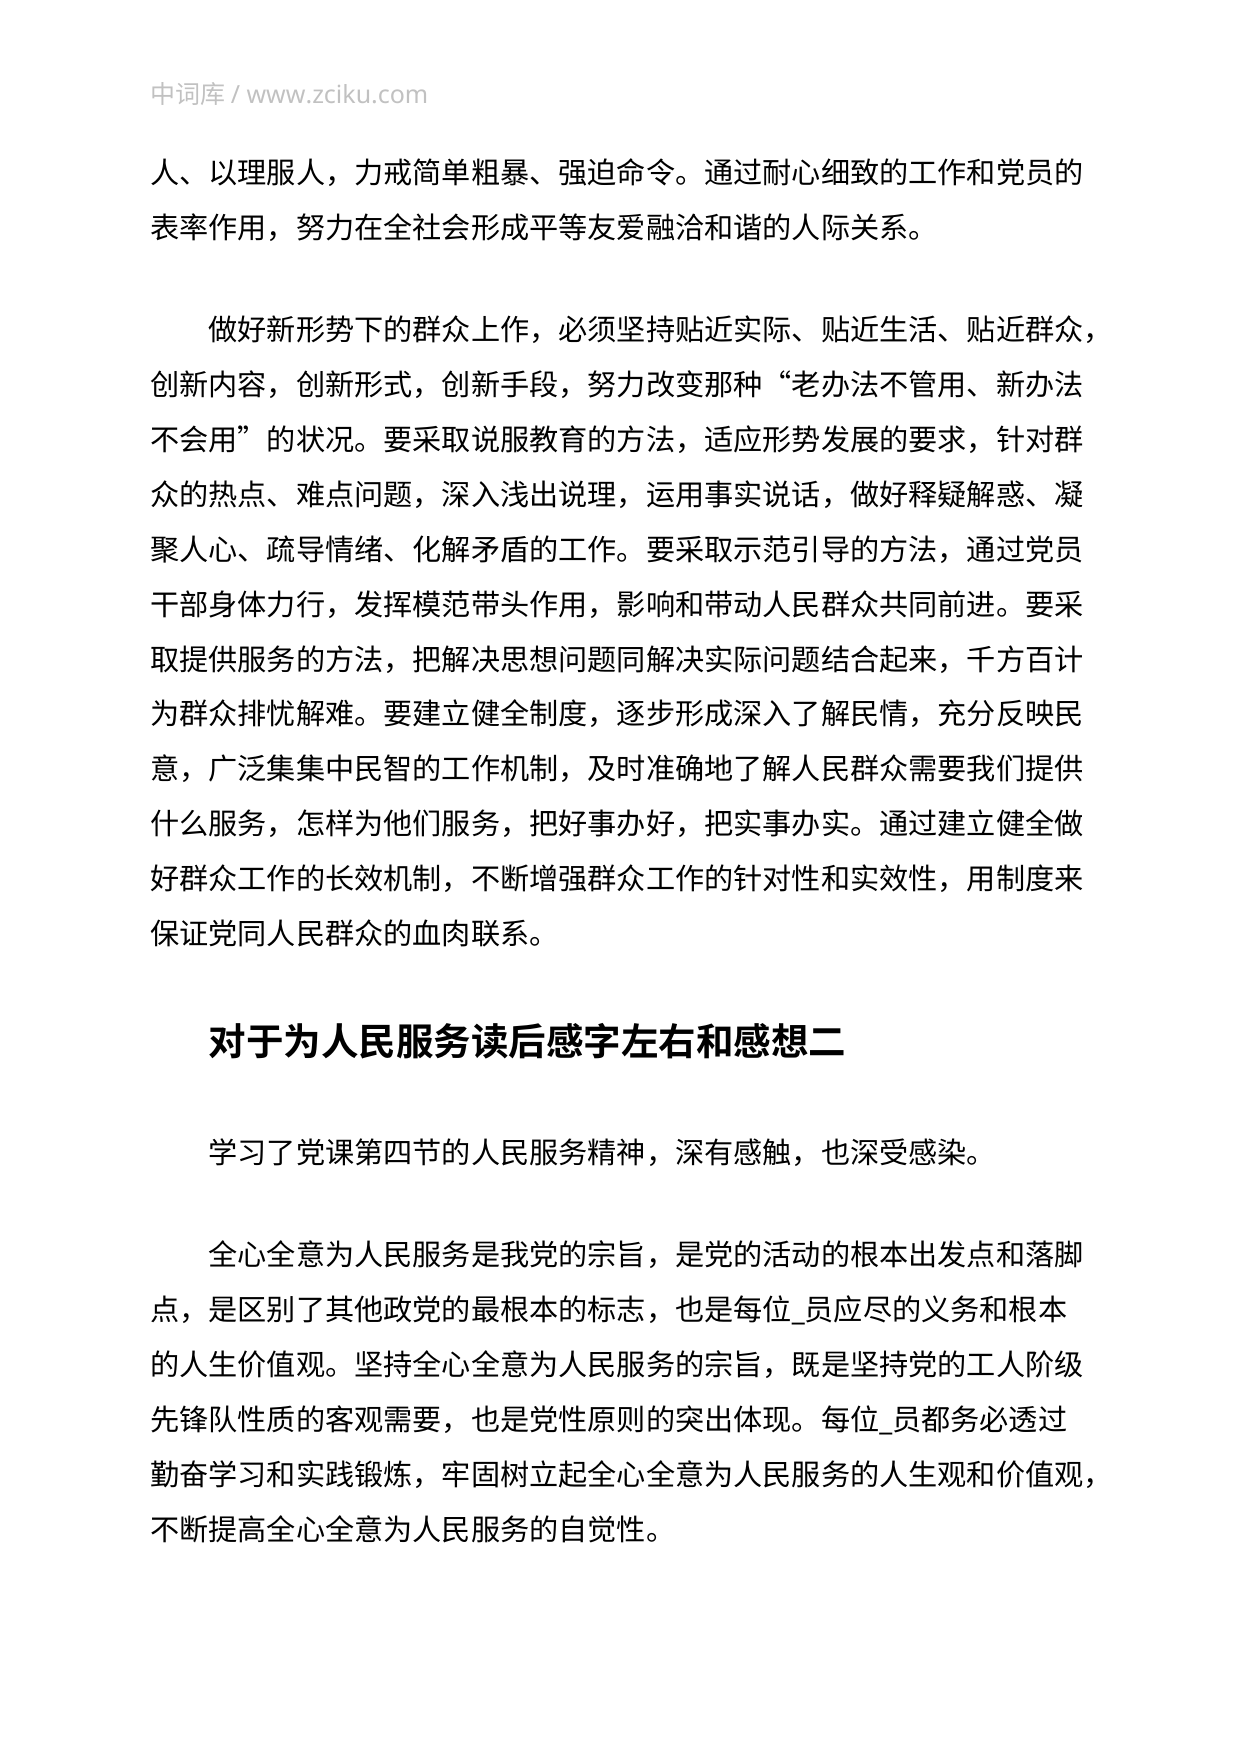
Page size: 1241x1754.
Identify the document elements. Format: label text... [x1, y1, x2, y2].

text 做好新形势下的群众上作，必须坚持贴近实际、贴近生活、贴近群众，创新内容，创新形式，创新手段，努力改变那种“老办法不管用、新办法不会用”的状况。要采取说服教育的方法，适应形势发展的要求，针对群众的热点、难点问题，深入浅出说理，运用事实说话，做好释疑解惑、凝聚人心、疏导情绪、化解矛盾的工作。要采取示范引导的方法，通过党员干部身体力行，发挥模范带头作用，影响和带动人民群众共同前进。要采取提供服务的方法，把解决思想问题同解决实际问题结合起来，千方百计为群众排忧解难。要建立健全制度，逐步形成深入了解民情，充分反映民意，广泛集集中民智的工作机制，及时准确地了解人民群众需要我们提供什么服务，怎样为他们服务，把好事办好，把实事办实。通过建立健全做好群众工作的长效机制，不断增强群众工作的针对性和实效性，用制度来保证党同人民群众的血肉联系。 [150, 307, 1090, 953]
text 对于为人民服务读后感字左右和感想二 [150, 1012, 1090, 1067]
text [150, 150, 1090, 247]
text 学习了党课第四节的人民服务精神，深有感触，也深受感染。 [150, 1130, 1090, 1172]
text 全心全意为人民服务是我党的宗旨，是党的活动的根本出发点和落脚点，是区别了其他政党的最根本的标志，也是每位_员应尽的义务和根本的人生价值观。坚持全心全意为人民服务的宗旨，既是坚持党的工人阶级先锋队性质的客观需要，也是党性原则的突出体现。每位_员都务必透过勤奋学习和实践锻炼，牢固树立起全心全意为人民服务的人生观和价值观，不断提高全心全意为人民服务的自觉性。 [150, 1231, 1090, 1548]
